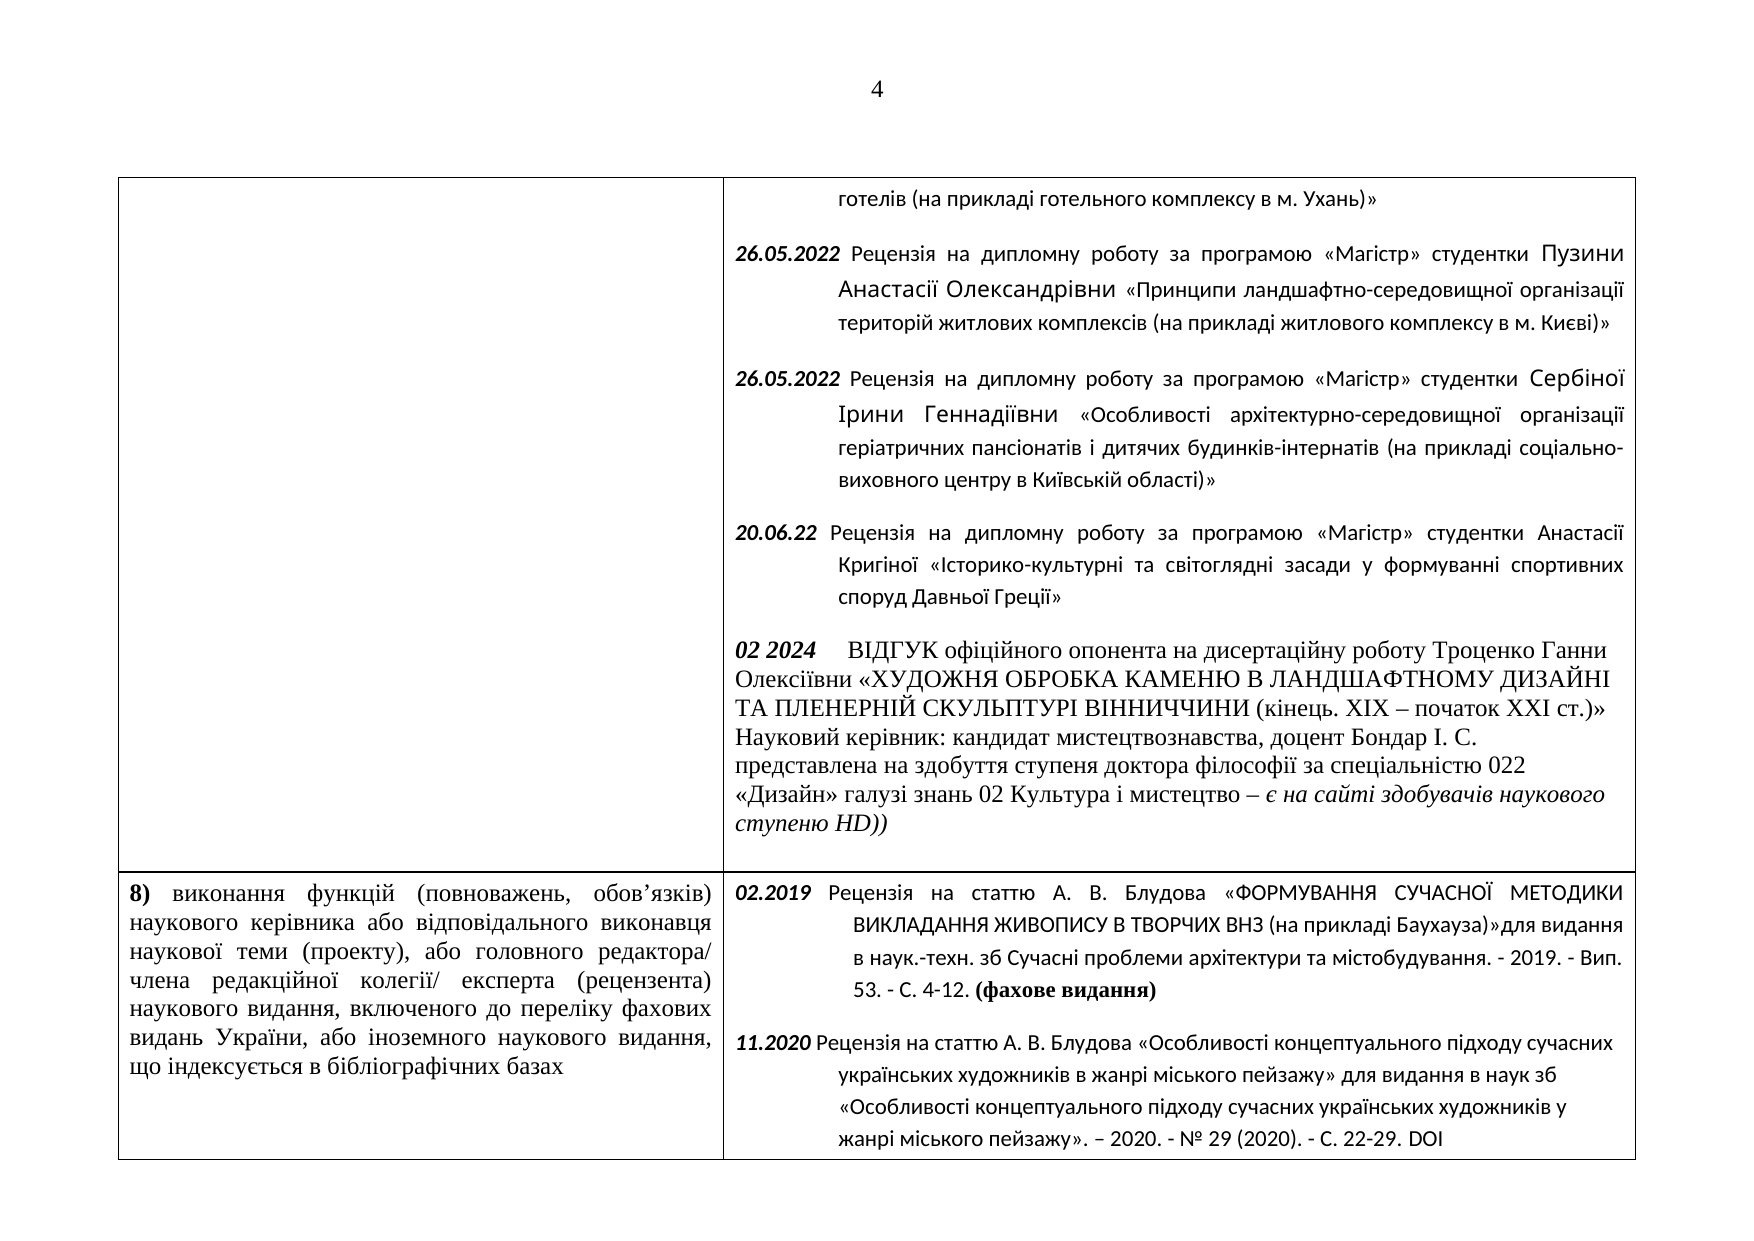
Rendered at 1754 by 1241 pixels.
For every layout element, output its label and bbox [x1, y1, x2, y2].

table_cell [119, 178, 723, 871]
table_cell [724, 178, 1635, 871]
table_cell [119, 873, 723, 1158]
table_cell [724, 873, 1635, 1158]
